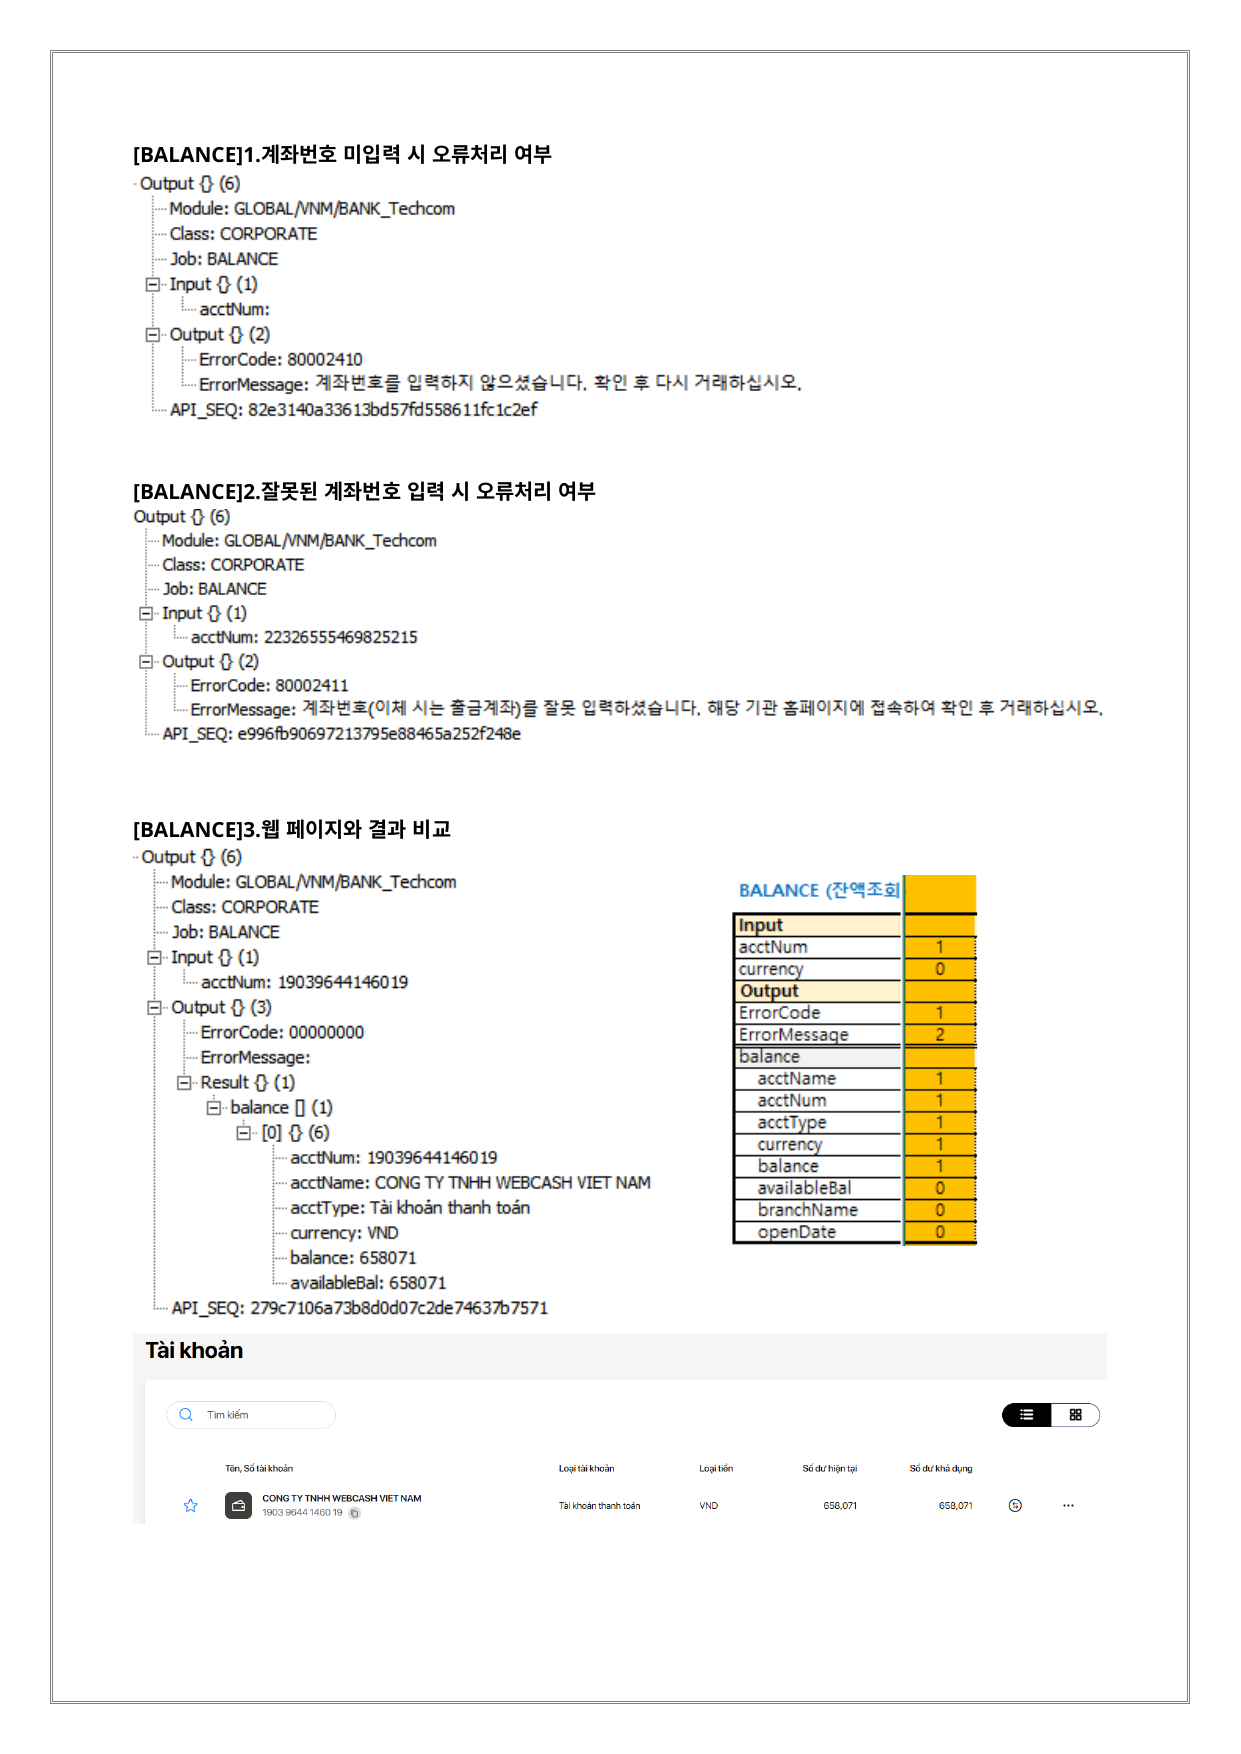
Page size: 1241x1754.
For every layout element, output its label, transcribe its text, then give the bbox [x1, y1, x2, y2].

picture [132, 509, 1108, 755]
picture [728, 875, 978, 1246]
picture [132, 1334, 1108, 1524]
text [BALANCE]1.계좌번호 미입력 시 오류처리 여부 [133, 134, 1107, 172]
text [BALANCE]3.웹 페이지와 결과 비교 [133, 809, 1107, 847]
text [BALANCE]2.잘못된 계좌번호 입력 시 오류처리 여부 [133, 472, 1107, 509]
picture [132, 171, 810, 424]
picture [132, 846, 669, 1330]
